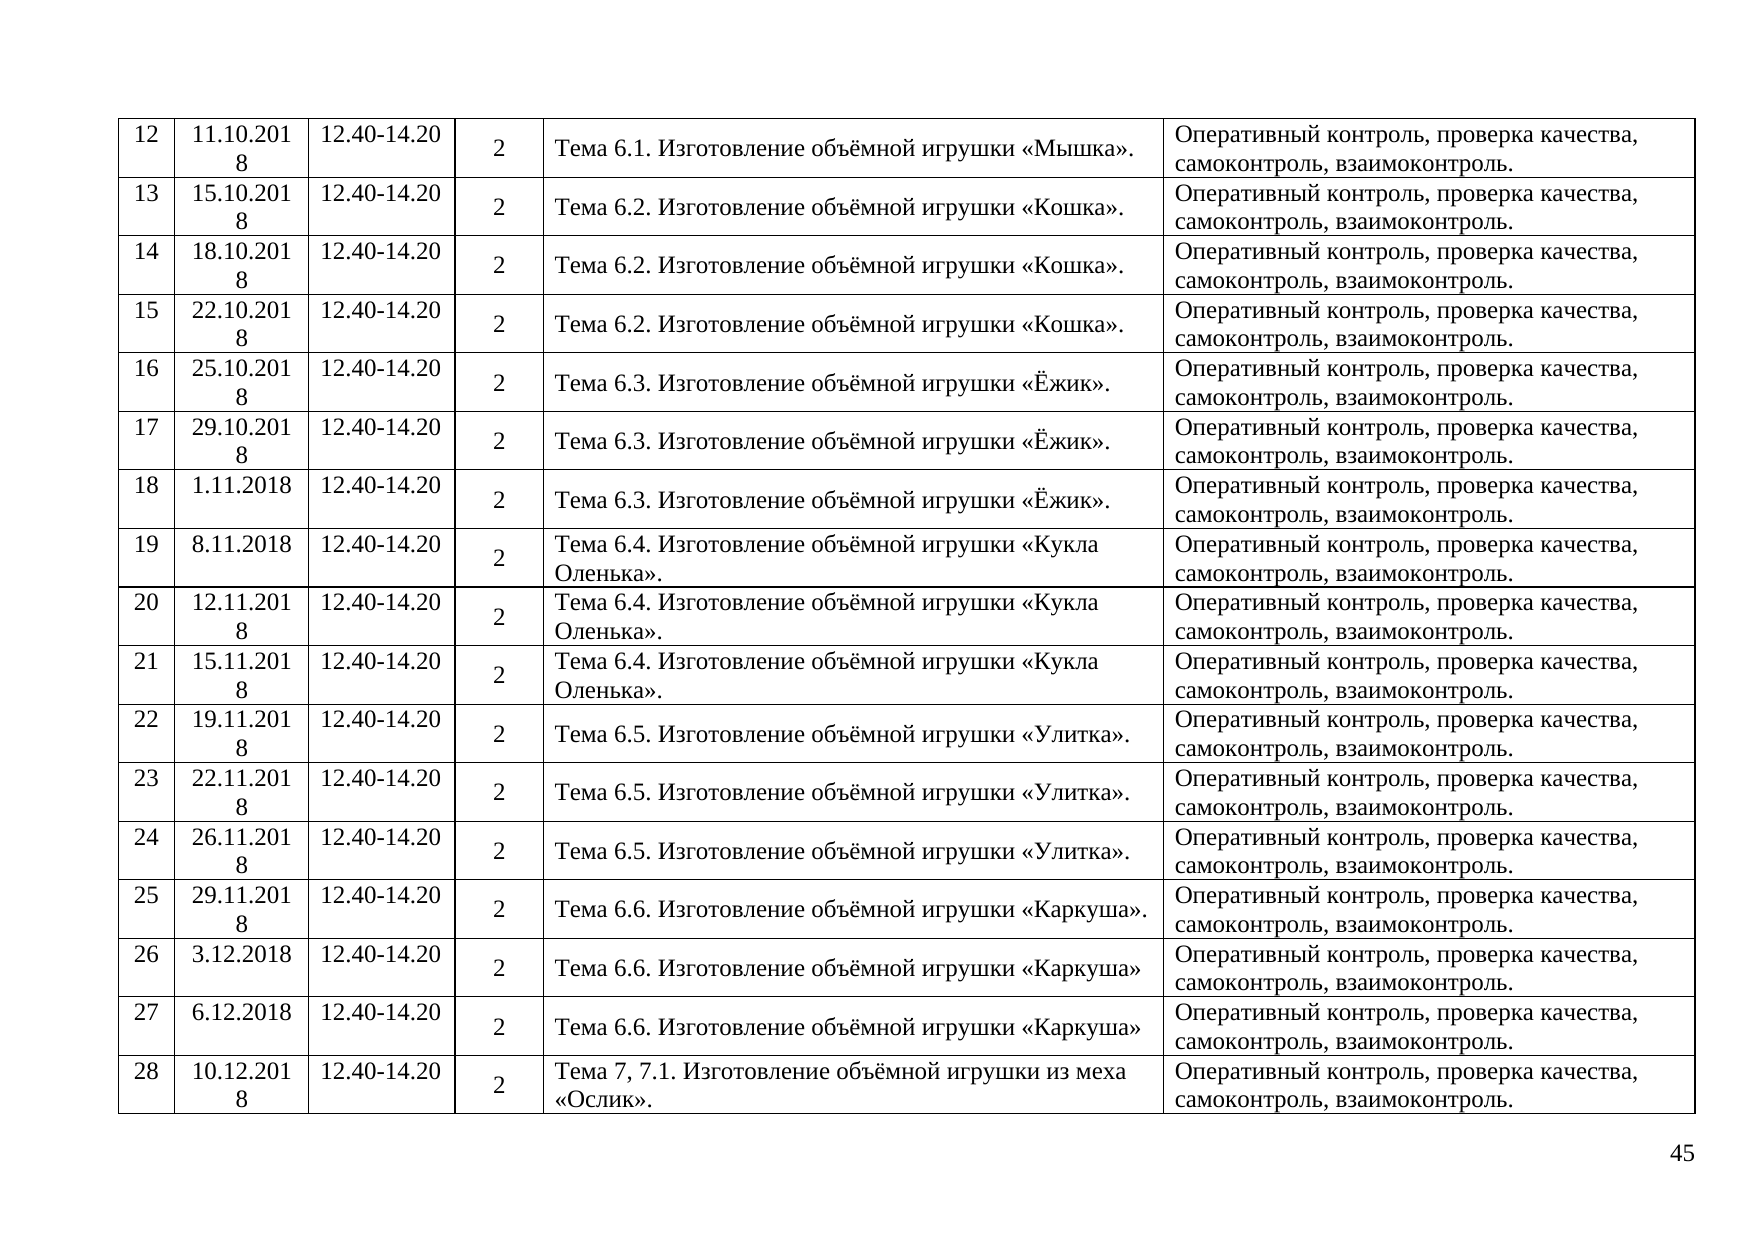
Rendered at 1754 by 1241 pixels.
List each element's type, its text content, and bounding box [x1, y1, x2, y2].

table_cell Оперативный контроль, проверка качества, самоконтроль, взаимоконтроль. [1164, 470, 1694, 528]
table_cell Оперативный контроль, проверка качества, самоконтроль, взаимоконтроль. [1164, 880, 1694, 938]
table_cell 21 [119, 646, 174, 703]
table_cell 12.40-14.20 [309, 1056, 454, 1113]
table_cell 2 [456, 119, 543, 177]
table_cell 20 [119, 588, 174, 645]
table_cell 12.40-14.20 [309, 470, 454, 528]
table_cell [1164, 119, 1694, 177]
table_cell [544, 119, 1163, 177]
table_cell 23 [119, 763, 174, 821]
table_cell 2 [456, 236, 543, 294]
table_cell Оперативный контроль, проверка качества, самоконтроль, взаимоконтроль. [1164, 705, 1694, 762]
table_cell 28 [119, 1056, 174, 1113]
table_cell 12.40-14.20 [309, 880, 454, 938]
table_cell 26.11.2018 [175, 822, 308, 879]
table_cell 29.10.2018 [175, 412, 308, 469]
table_cell 12.40-14.20 [309, 529, 454, 586]
table_cell 16 [119, 353, 174, 411]
table_cell 19 [119, 529, 174, 586]
table_cell 12.40-14.20 [309, 353, 454, 411]
table_cell 15.10.2018 [175, 178, 308, 235]
table_cell 25.10.2018 [175, 353, 308, 411]
table_cell 2 [456, 529, 543, 586]
table_cell Тема 6.6. Изготовление объёмной игрушки «Каркуша» [544, 997, 1163, 1055]
table_cell 26 [119, 939, 174, 996]
table_cell 18 [119, 470, 174, 528]
table_cell Тема 6.2. Изготовление объёмной игрушки «Кошка». [544, 178, 1163, 235]
table_cell 22.11.2018 [175, 763, 308, 821]
table_cell Тема 6.2. Изготовление объёмной игрушки «Кошка». [544, 295, 1163, 352]
table_cell 17 [119, 412, 174, 469]
table_cell Тема 6.6. Изготовление объёмной игрушки «Каркуша» [544, 939, 1163, 996]
table_cell 12.11.2018 [175, 588, 308, 645]
table_cell Оперативный контроль, проверка качества, самоконтроль, взаимоконтроль. [1164, 646, 1694, 703]
table_cell 25 [119, 880, 174, 938]
table_cell 2 [456, 997, 543, 1055]
table_cell Тема 6.5. Изготовление объёмной игрушки «Улитка». [544, 763, 1163, 821]
table_cell Тема 7, 7.1. Изготовление объёмной игрушки из меха «Ослик». [544, 1056, 1163, 1113]
table_cell 24 [119, 822, 174, 879]
table_cell 10.12.2018 [175, 1056, 308, 1113]
table_cell 12.40-14.20 [309, 763, 454, 821]
table_cell Оперативный контроль, проверка качества, самоконтроль, взаимоконтроль. [1164, 763, 1694, 821]
table_cell Оперативный контроль, проверка качества, самоконтроль, взаимоконтроль. [1164, 822, 1694, 879]
table_cell 15.11.2018 [175, 646, 308, 703]
table_cell 11.10.2018 [175, 119, 308, 177]
table_cell 15 [119, 295, 174, 352]
table_cell 19.11.2018 [175, 705, 308, 762]
table_cell 14 [119, 236, 174, 294]
table_cell 12.40-14.20 [309, 178, 454, 235]
table_cell Тема 6.4. Изготовление объёмной игрушки «Кукла Оленька». [544, 646, 1163, 703]
table_cell 2 [456, 822, 543, 879]
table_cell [1164, 178, 1694, 235]
table_cell 22 [119, 705, 174, 762]
table_cell 18.10.2018 [175, 236, 308, 294]
table_cell 12 [119, 119, 174, 177]
table_cell 1.11.2018 [175, 470, 308, 528]
table_cell 3.12.2018 [175, 939, 308, 996]
table_cell 13 [119, 178, 174, 235]
table_cell 2 [456, 880, 543, 938]
table_cell 22.10.2018 [175, 295, 308, 352]
table_cell 12.40-14.20 [309, 705, 454, 762]
table_cell Тема 6.4. Изготовление объёмной игрушки «Кукла Оленька». [544, 588, 1163, 645]
table_cell 2 [456, 939, 543, 996]
table_cell 2 [456, 588, 543, 645]
table_cell 12.40-14.20 [309, 997, 454, 1055]
table_cell Оперативный контроль, проверка качества, самоконтроль, взаимоконтроль. [1164, 412, 1694, 469]
table_cell Тема 6.5. Изготовление объёмной игрушки «Улитка». [544, 822, 1163, 879]
table_cell 6.12.2018 [175, 997, 308, 1055]
table_cell Оперативный контроль, проверка качества, самоконтроль, взаимоконтроль. [1164, 529, 1694, 586]
table_cell Тема 6.3. Изготовление объёмной игрушки «Ёжик». [544, 412, 1163, 469]
table_cell Тема 6.2. Изготовление объёмной игрушки «Кошка». [544, 236, 1163, 294]
table_cell 27 [119, 997, 174, 1055]
table_cell 2 [456, 353, 543, 411]
table_cell Оперативный контроль, проверка качества, самоконтроль, взаимоконтроль. [1164, 997, 1694, 1055]
table_cell Оперативный контроль, проверка качества, самоконтроль, взаимоконтроль. [1164, 939, 1694, 996]
table_cell 12.40-14.20 [309, 588, 454, 645]
table_cell Тема 6.6. Изготовление объёмной игрушки «Каркуша». [544, 880, 1163, 938]
table_cell 12.40-14.20 [309, 646, 454, 703]
table_cell 2 [456, 1056, 543, 1113]
table_cell 29.11.2018 [175, 880, 308, 938]
table_cell 2 [456, 412, 543, 469]
table_cell Оперативный контроль, проверка качества, самоконтроль, взаимоконтроль. [1164, 588, 1694, 645]
table_cell 2 [456, 178, 543, 235]
table_cell 2 [456, 705, 543, 762]
table_cell 2 [456, 646, 543, 703]
table_cell 12.40-14.20 [309, 236, 454, 294]
table_cell Тема 6.4. Изготовление объёмной игрушки «Кукла Оленька». [544, 529, 1163, 586]
table_cell Оперативный контроль, проверка качества, самоконтроль, взаимоконтроль. [1164, 295, 1694, 352]
table_cell 12.40-14.20 [309, 939, 454, 996]
table_cell 2 [456, 295, 543, 352]
table_cell 12.40-14.20 [309, 119, 454, 177]
table_cell Тема 6.5. Изготовление объёмной игрушки «Улитка». [544, 705, 1163, 762]
table_cell Тема 6.3. Изготовление объёмной игрушки «Ёжик». [544, 353, 1163, 411]
table_cell 8.11.2018 [175, 529, 308, 586]
table_cell 2 [456, 470, 543, 528]
table_cell 12.40-14.20 [309, 412, 454, 469]
table_cell Тема 6.3. Изготовление объёмной игрушки «Ёжик». [544, 470, 1163, 528]
table_cell 2 [456, 763, 543, 821]
table_cell 12.40-14.20 [309, 822, 454, 879]
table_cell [1164, 1056, 1694, 1113]
table_cell 12.40-14.20 [309, 295, 454, 352]
table_cell Оперативный контроль, проверка качества, самоконтроль, взаимоконтроль. [1164, 353, 1694, 411]
table_cell Оперативный контроль, проверка качества, самоконтроль, взаимоконтроль. [1164, 236, 1694, 294]
